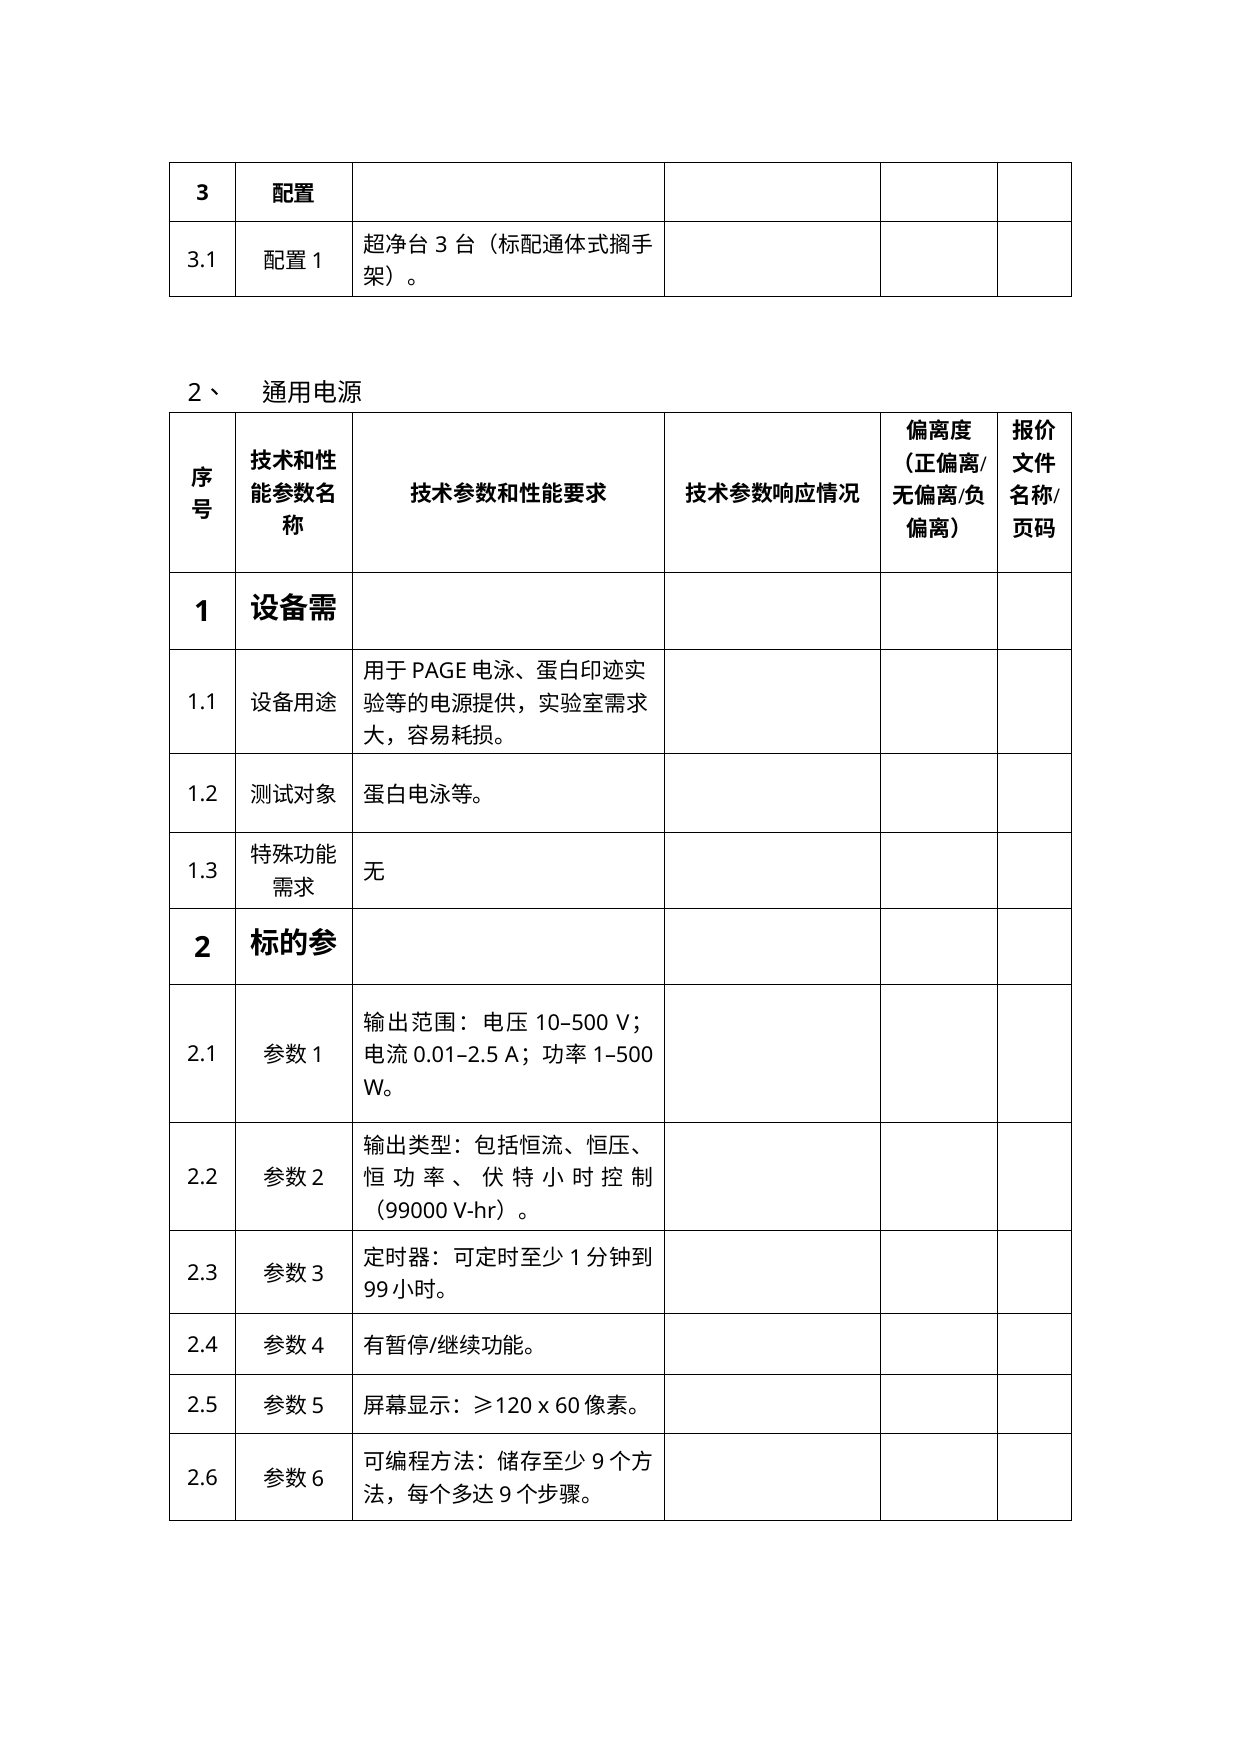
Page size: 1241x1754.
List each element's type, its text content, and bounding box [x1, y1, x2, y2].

table_cell [665, 573, 880, 649]
table_cell [665, 1123, 880, 1230]
table_cell 3 [170, 163, 235, 221]
table_cell 参数6 [236, 1434, 352, 1520]
table_cell 参数1 [236, 985, 352, 1122]
table_cell [998, 909, 1071, 984]
table_cell 2.3 [170, 1231, 235, 1313]
table_cell 设备需求 [236, 573, 352, 649]
table_cell [665, 833, 880, 907]
table_cell [881, 909, 997, 984]
table_cell [665, 222, 880, 296]
table_cell [665, 650, 880, 753]
table_cell 2.1 [170, 985, 235, 1122]
table_cell [881, 1231, 997, 1313]
table_cell [998, 163, 1071, 221]
table_cell 有暂停/继续功能。 [353, 1314, 664, 1374]
table_cell [881, 1123, 997, 1230]
table_cell [881, 754, 997, 832]
table_cell 参数5 [236, 1375, 352, 1432]
table_cell [881, 1375, 997, 1432]
table_cell [881, 1314, 997, 1374]
table_cell 1.1 [170, 650, 235, 753]
table_cell 1.2 [170, 754, 235, 832]
table_cell [881, 650, 997, 753]
table_cell [881, 573, 997, 649]
table_header 技术参数和性能要求 [353, 413, 664, 572]
table_cell [353, 163, 664, 221]
table_cell 特殊功能需求 [236, 833, 352, 907]
table_cell 无 [353, 833, 664, 907]
table_cell [353, 573, 664, 649]
table_cell [665, 985, 880, 1122]
table_cell [665, 1375, 880, 1432]
list 通用电源 [187, 362, 1053, 412]
table_cell [998, 1314, 1071, 1374]
table_cell 参数2 [236, 1123, 352, 1230]
table_cell [665, 1434, 880, 1520]
table_cell 参数3 [236, 1231, 352, 1313]
table_header 技术参数响应情况 [665, 413, 880, 572]
table_cell 2 [170, 909, 235, 984]
table_header 偏离度（正偏离/无偏离/负偏离） [881, 413, 997, 572]
table_header 报价文件名称/页码 [998, 413, 1071, 572]
table_cell [881, 163, 997, 221]
table_cell 屏幕显示：≥120 x 60像素。 [353, 1375, 664, 1432]
table_cell 3.1 [170, 222, 235, 296]
table_cell [998, 1434, 1071, 1520]
table_cell [881, 1434, 997, 1520]
table_cell [998, 650, 1071, 753]
table_cell [665, 909, 880, 984]
table_cell 用于PAGE电泳、蛋白印迹实验等的电源提供，实验室需求大，容易耗损。 [353, 650, 664, 753]
table_cell [665, 163, 880, 221]
table_cell [665, 1314, 880, 1374]
table_cell 标的参数 [236, 909, 352, 984]
table_cell 参数4 [236, 1314, 352, 1374]
table_cell [665, 1231, 880, 1313]
table_header 技术和性能参数名称 [236, 413, 352, 572]
table_cell 配置1 [236, 222, 352, 296]
table_cell 设备用途 [236, 650, 352, 753]
table_cell [353, 909, 664, 984]
table_cell 输出类型：包括恒流、恒压、恒功率、伏特小时控制（99000 V-hr）。 [353, 1123, 664, 1230]
table_cell [881, 222, 997, 296]
table_cell [998, 754, 1071, 832]
table_cell 测试对象 [236, 754, 352, 832]
table_cell 2.5 [170, 1375, 235, 1432]
table_cell 输出范围：电压10–500 V；电流0.01–2.5 A；功率1–500 W。 [353, 985, 664, 1122]
table_cell [665, 754, 880, 832]
table_cell [998, 573, 1071, 649]
table_cell [998, 833, 1071, 907]
table_cell 超净台 3 台（标配通体式搁手架）。 [353, 222, 664, 296]
table_cell 蛋白电泳等。 [353, 754, 664, 832]
table_cell [998, 985, 1071, 1122]
table_cell [881, 985, 997, 1122]
table_cell [998, 222, 1071, 296]
table_cell 2.2 [170, 1123, 235, 1230]
table_cell 1 [170, 573, 235, 649]
table_cell 配置 [236, 163, 352, 221]
table_cell [998, 1375, 1071, 1432]
table_cell [998, 1123, 1071, 1230]
table_cell 可编程方法：储存至少9个方法，每个多达9个步骤。 [353, 1434, 664, 1520]
table_cell 定时器：可定时至少1分钟到99小时。 [353, 1231, 664, 1313]
table_cell 2.6 [170, 1434, 235, 1520]
table_header 序号 [170, 413, 235, 572]
table_cell [881, 833, 997, 907]
table_cell 2.4 [170, 1314, 235, 1374]
table_cell 1.3 [170, 833, 235, 907]
table_cell [998, 1231, 1071, 1313]
